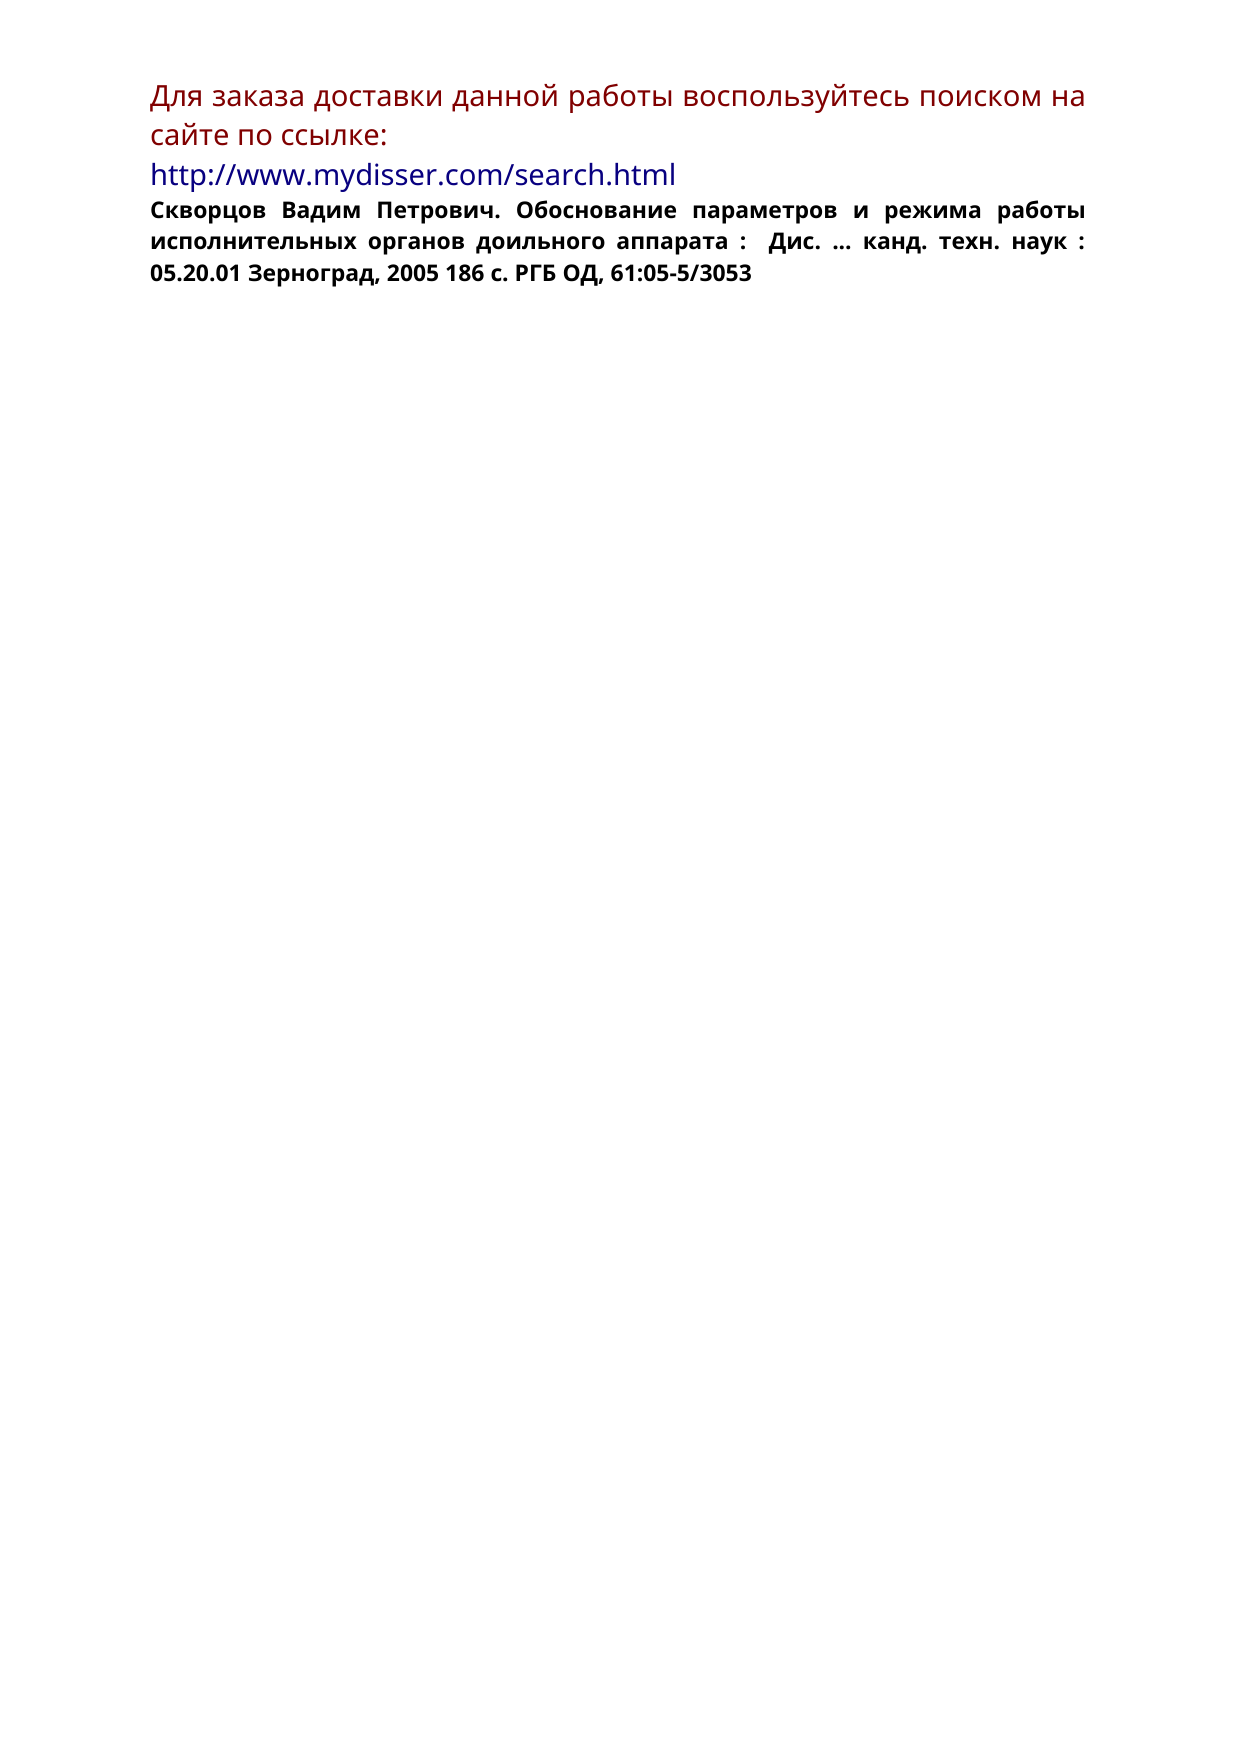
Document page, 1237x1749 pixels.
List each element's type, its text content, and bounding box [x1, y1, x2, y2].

text Скворцов Вадим Петрович. Обоснование параметров и режима работы исполнительных органов доильного аппарата : Дис. ... канд. техн. наук : 05.20.01 Зерноград, 2005 186 с. РГБ ОД, 61:05-5/3053 [150, 194, 1086, 288]
